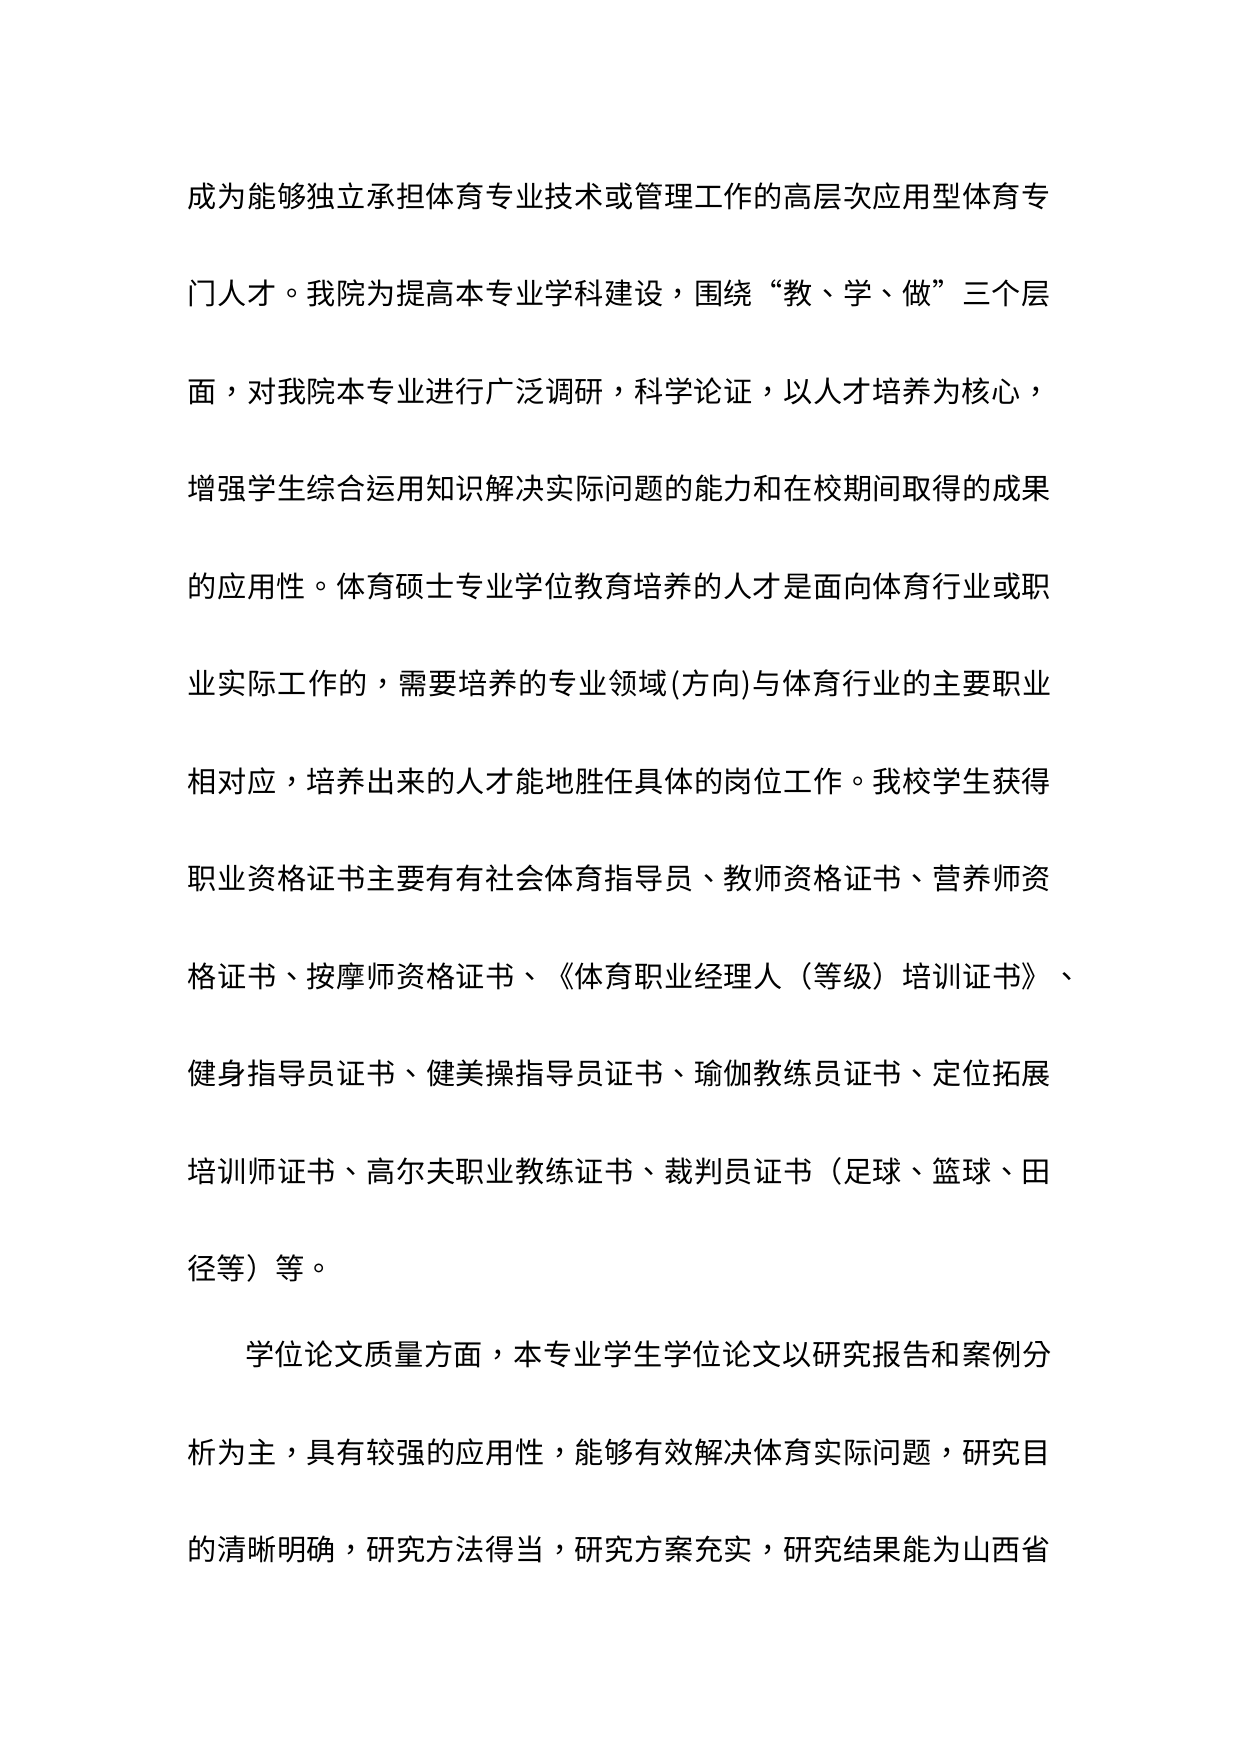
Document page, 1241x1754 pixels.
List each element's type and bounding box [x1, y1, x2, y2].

text [187, 1321, 1053, 1581]
text [187, 162, 1053, 1299]
